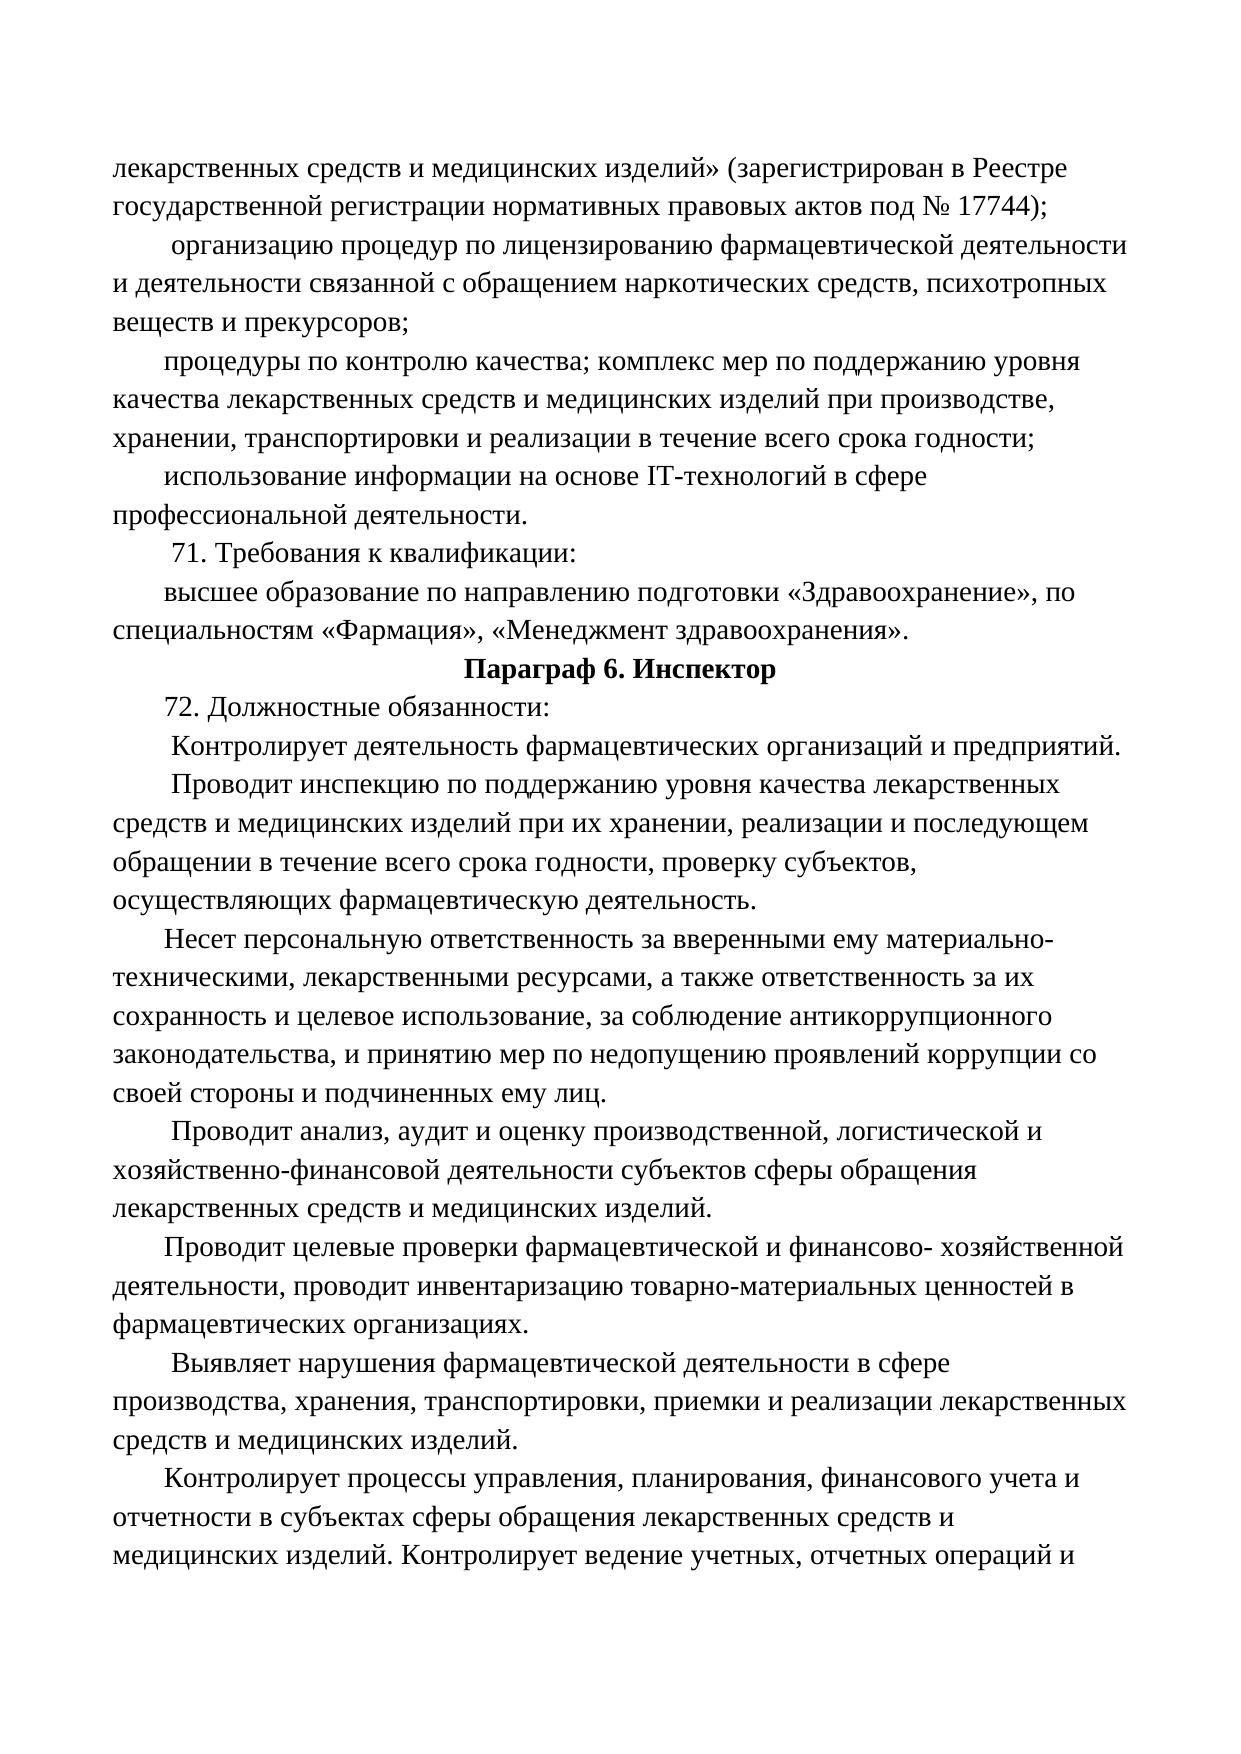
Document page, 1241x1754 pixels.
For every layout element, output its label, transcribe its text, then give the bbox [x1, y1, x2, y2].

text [112, 1460, 1128, 1571]
text 72. Должностные обязанности: [112, 689, 1128, 723]
text Проводит целевые проверки фармацевтической и финансово- хозяйственной деятельности, проводит инвентаризацию товарно-материальных ценностей в фармацевтических организациях. [112, 1229, 1128, 1340]
text Контролирует деятельность фармацевтических организаций и предприятий. [112, 728, 1128, 762]
text организацию процедур по лицензированию фармацевтической деятельности и деятельности связанной с обращением наркотических средств, психотропных веществ и прекурсоров; [112, 227, 1128, 338]
text Выявляет нарушения фармацевтической деятельности в сфере производства, хранения, транспортировки, приемки и реализации лекарственных средств и медицинских изделий. [112, 1345, 1128, 1455]
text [112, 150, 1128, 222]
text Параграф 6. Инспектор [112, 651, 1128, 684]
text процедуры по контролю качества; комплекс мер по поддержанию уровня качества лекарственных средств и медицинских изделий при производстве, хранении, транспортировки и реализации в течение всего срока годности; [112, 343, 1128, 453]
text высшее образование по направлению подготовки «Здравоохранение», по специальностям «Фармация», «Менеджмент здравоохранения». [112, 574, 1128, 646]
text 71. Требования к квалификации: [112, 535, 1128, 569]
text использование информации на основе IT-технологий в сфере профессиональной деятельности. [112, 458, 1128, 530]
text Несет персональную ответственность за вверенными ему материально-техническими, лекарственными ресурсами, а также ответственность за их сохранность и целевое использование, за соблюдение антикоррупционного законодательства, и принятию мер по недопущению проявлений коррупции со своей стороны и подчиненных ему лиц. [112, 921, 1128, 1108]
text Проводит анализ, аудит и оценку производственной, логистической и хозяйственно-финансовой деятельности субъектов сферы обращения лекарственных средств и медицинских изделий. [112, 1113, 1128, 1224]
text Проводит инспекцию по поддержанию уровня качества лекарственных средств и медицинских изделий при их хранении, реализации и последующем обращении в течение всего срока годности, проверку субъектов, осуществляющих фармацевтическую деятельность. [112, 767, 1128, 916]
